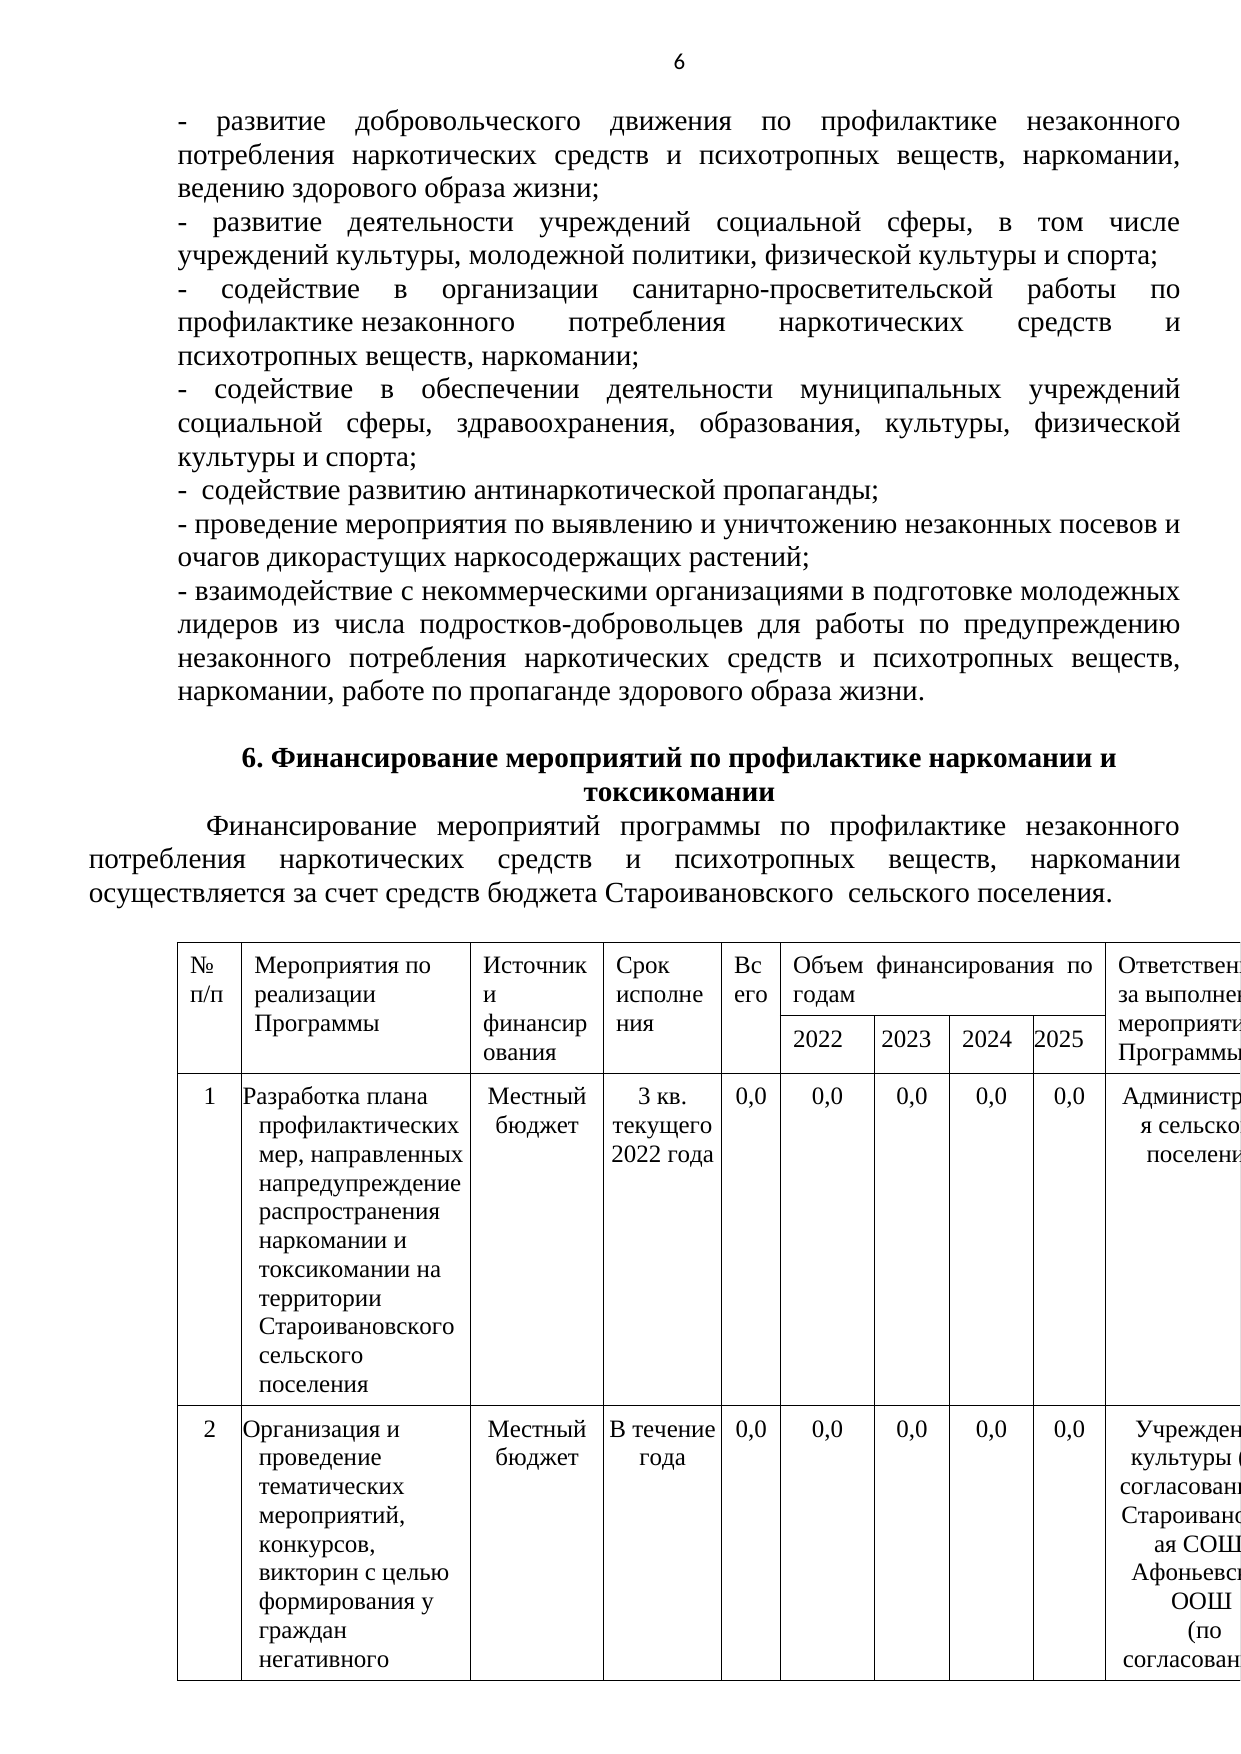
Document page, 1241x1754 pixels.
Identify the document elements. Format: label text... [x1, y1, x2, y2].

text - развитие добровольческого движения по профилактике незаконного потребления наркотических средств и психотропных веществ, наркомании, ведению здорового образа жизни; [177, 103, 1181, 204]
table_cell 0,0 [722, 1074, 780, 1405]
table_cell 0,0 [950, 1074, 1033, 1405]
table_cell Разработка плана профилактических мер, направленных напредупреждение распространения наркомании и токсикомании на территории Староивановского сельского поселения [242, 1074, 470, 1405]
text - проведение мероприятия по выявлению и уничтожению незаконных посевов и очагов дикорастущих наркосодержащих растений; [177, 506, 1181, 573]
table_cell 0,0 [875, 1074, 949, 1405]
table_cell 0,0 [950, 1406, 1033, 1680]
text 6. Финансирование мероприятий по профилактике наркомании и токсикомании [177, 741, 1181, 808]
text - содействие развитию антинаркотической пропаганды; [177, 472, 1181, 506]
text - развитие деятельности учреждений социальной сферы, в том числе учреждений культуры, молодежной политики, физической культуры и спорта; [177, 204, 1181, 271]
table_header Мероприятия по реализации Программы [242, 943, 470, 1073]
table_cell Местный бюджет [471, 1406, 603, 1680]
table_header Срок исполнения [604, 943, 721, 1073]
table_cell 0,0 [781, 1406, 874, 1680]
table_cell 0,0 [1034, 1406, 1105, 1680]
table_header Всего [722, 943, 780, 1073]
table_cell 0,0 [781, 1074, 874, 1405]
text - взаимодействие с некоммерческими организациями в подготовке молодежных лидеров из числа подростков-добровольцев для работы по предупреждению незаконного потребления наркотических средств и психотропных веществ, наркомании, работе по пропаганде здорового образа жизни. [177, 573, 1181, 707]
table_header Источники финансирования [471, 943, 603, 1073]
table_cell 2022 [781, 1016, 874, 1073]
table_cell 0,0 [722, 1406, 780, 1680]
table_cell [1106, 1406, 1240, 1680]
table_cell 0,0 [1034, 1074, 1105, 1405]
table_cell В течение года [604, 1406, 721, 1680]
table_header Ответственные за выполнение мероприятия Программы [1106, 943, 1240, 1073]
table_cell 2024 [950, 1016, 1033, 1073]
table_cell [242, 1406, 470, 1680]
table_cell Администрация сельского поселения [1106, 1074, 1240, 1405]
table_cell 2 [178, 1406, 241, 1680]
text - содействие в организации санитарно-просветительской работы по профилактике незаконного потребления наркотических средств и психотропных веществ, наркомании; [177, 271, 1181, 372]
table_header № п/п [178, 943, 241, 1073]
table_cell 3 кв. текущего 2022 года [604, 1074, 721, 1405]
table_cell 1 [178, 1074, 241, 1405]
table_cell 0,0 [875, 1406, 949, 1680]
table_cell 2025 [1034, 1016, 1105, 1073]
text - содействие в обеспечении деятельности муниципальных учреждений социальной сферы, здравоохранения, образования, культуры, физической культуры и спорта; [177, 372, 1181, 472]
text Финансирование мероприятий программы по профилактике незаконного потребления наркотических средств и психотропных веществ, наркомании осуществляется за счет средств бюджета Староивановского сельского поселения. [88, 808, 1181, 908]
table_header Объем финансирования по годам [781, 943, 1105, 1015]
table_cell 2023 [875, 1016, 949, 1073]
table_cell Местный бюджет [471, 1074, 603, 1405]
